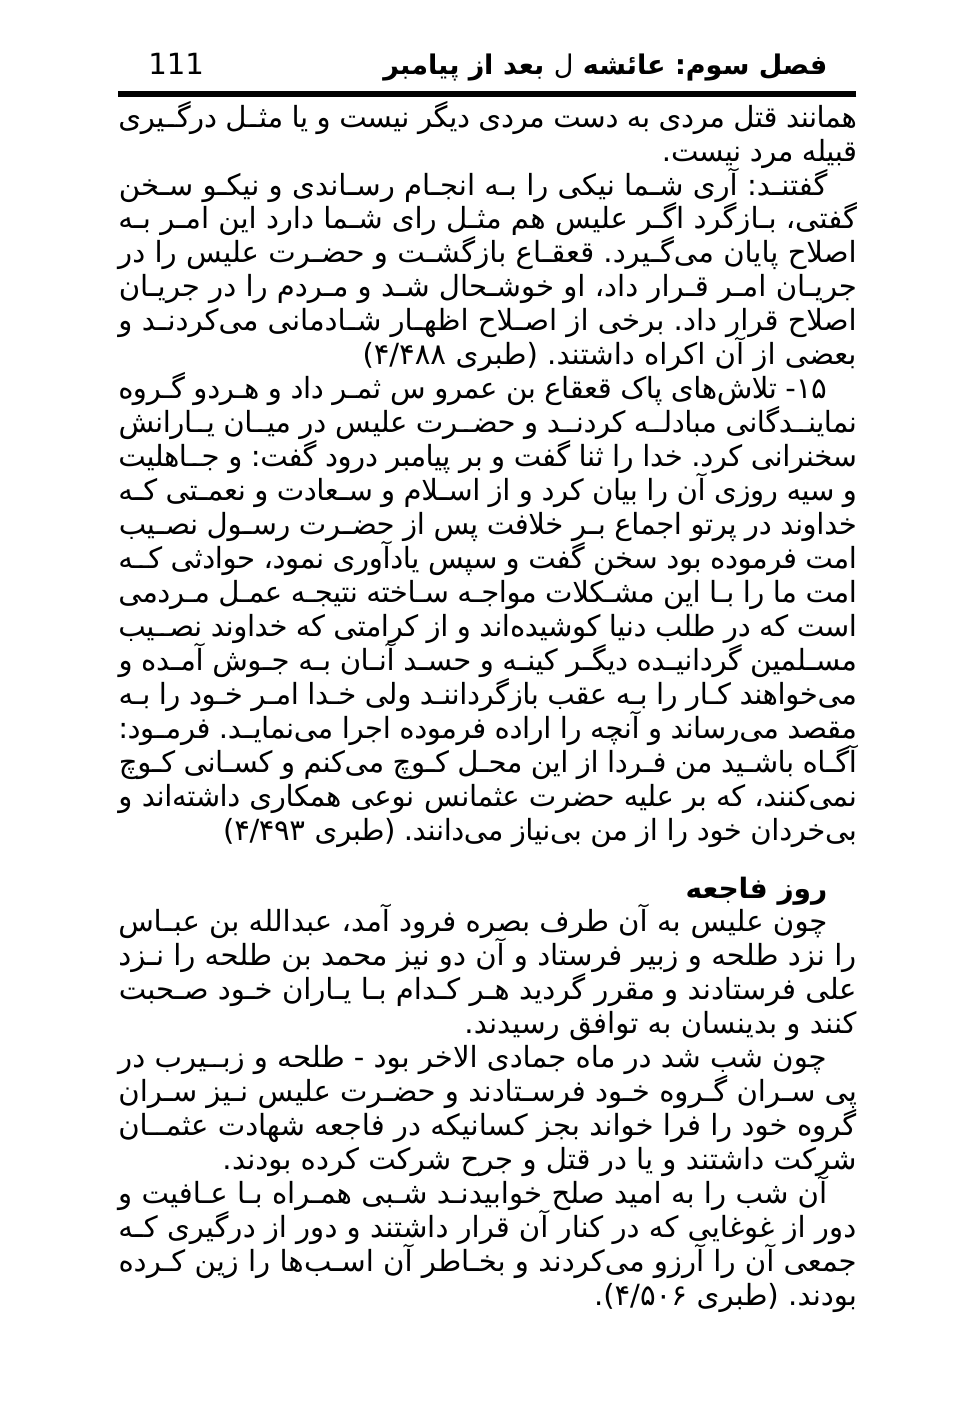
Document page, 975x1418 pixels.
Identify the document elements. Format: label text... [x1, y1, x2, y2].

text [118, 100, 857, 168]
text چون علیس به آن طرف بصره فرود آمد، عبدالله بن عباس را نزد طلحه و زبیر فرستاد و آن دو نیز محمد بن طلحه را نزد علی فرستادند و مقرر گردید هر کدام با یاران خود صحبت کنند و بدینسان به توافق رسیدند. [118, 905, 857, 1041]
text گفتند: آری شما نیکی را به انجام رساندی و نیکو سخن گفتی، بازگرد اگر علیس هم مثل رای شما دارد این امر به اصلاح پایان می‌گیرد. قعقاع بازگشت و حضرت علیس را در جریان امر قرار داد، او خوشحال شد و مردم را در جریان اصلاح قرار داد. برخی از اصلاح اظهار شادمانی می‌کردند و بعضی از آن اکراه داشتند. (طبری ۴/۴۸۸) [118, 168, 857, 372]
text روز فاجعه [118, 872, 827, 905]
text چون شب شد در ماه جمادی الاخر بود - طلحه و زبیرب در پی سران گروه خود فرستادند و حضرت علیس نیز سران گروه خود را فرا خواند بجز کسانیکه در فاجعه شهادت عثمان شرکت داشتند و یا در قتل و جرح شرکت کرده بودند. [118, 1041, 857, 1176]
text ۱۵- تلاش‌های پاک قعقاع بن عمرو س ثمر داد و هردو گروه نمایندگانی مبادله کردند و حضرت علیس در میان یارانش سخنرانی کرد. خدا را ثنا گفت و بر پیامبر درود گفت: و جاهلیت و سیه روزی آن را بیان کرد و از اسلام و سعادت و نعمتی که خداوند در پرتو اجماع بر خلافت پس از حضرت رسول نصیب امت فرموده بود سخن گفت و سپس یادآوری نمود، حوادثی که امت ما را با این مشکلات مواجه ساخته نتیجه عمل مردمی است که در طلب دنیا کوشیده‌اند و از کرامتی که خداوند نصیب مسلمین گردانیده دیگر کینه و حسد آنان به جوش آمده و می‌خواهند کار را به عقب بازگردانند ولی خدا امر خود را به مقصد می‌رساند و آنچه را اراده فرموده اجرا می‌نماید. فرمود: آگاه باشید من فردا از این محل کوچ می‌کنم و کسانی کوچ نمی‌‌کنند، که بر علیه حضرت عثمانس نوعی همکاری داشته‌اند و بی‌خردان خود را از من بی‌نیاز می‌دانند. (طبری ۴/۴۹۳) [118, 372, 857, 847]
text آن شب را به امید صلح خوابیدند شبی همراه با عافیت و دور از غوغایی که در کنار آن قرار داشتند و دور از درگیری که جمعی آن را آرزو می‌کردند و بخاطر آن اسب‌ها را زین کرده بودند. (طبری ۴/۵۰۶). [118, 1176, 857, 1312]
